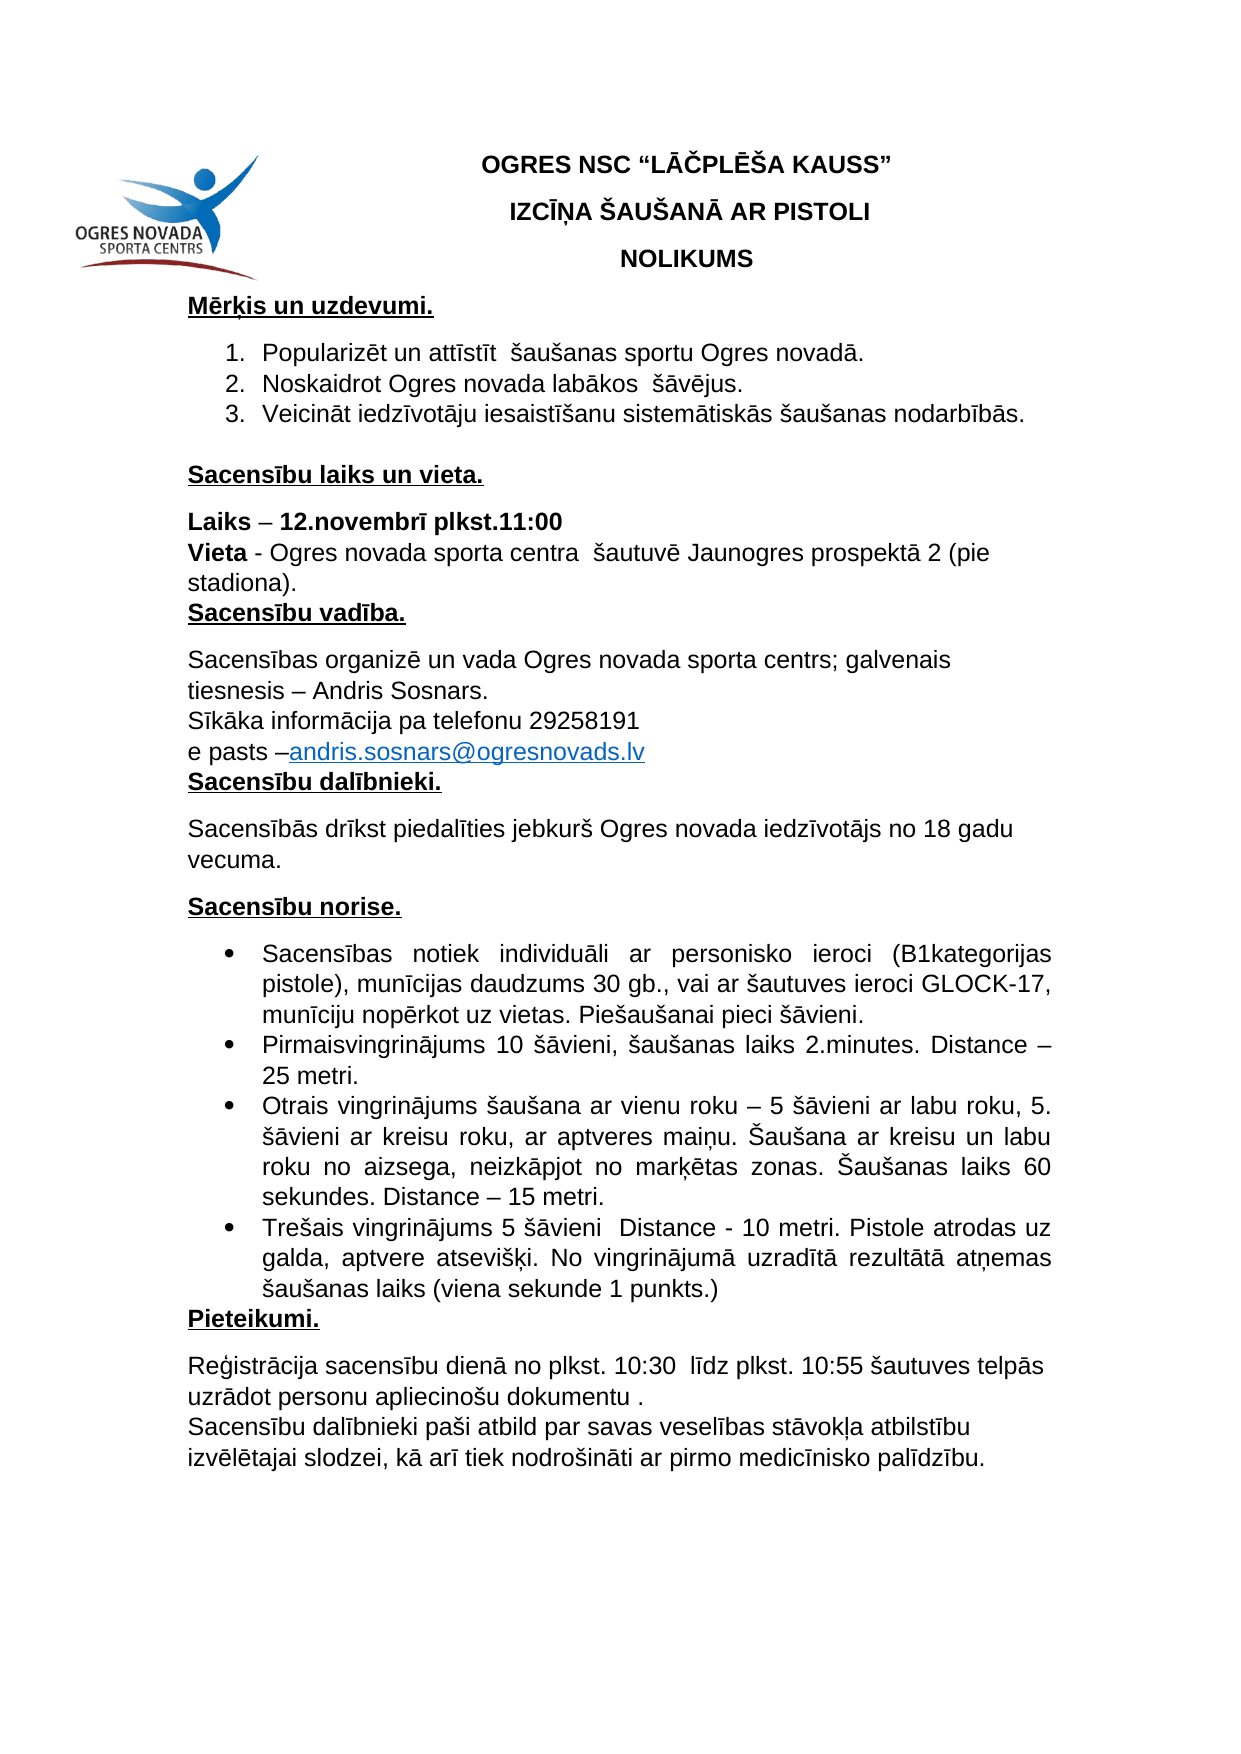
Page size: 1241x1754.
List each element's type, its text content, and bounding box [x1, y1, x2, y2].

text Sacensībās drīkst piedalīties jebkurš Ogres novada iedzīvotājs no 18 gadu vecuma. [187, 814, 1053, 873]
text Sacensības organizē un vada Ogres novada sporta centrs; galvenais tiesnesis – Andris Sosnars. [187, 645, 1053, 704]
text Sīkāka informācija pa telefonu 29258191 [187, 706, 1053, 735]
list Pirmaisvingrinājums 10 šāvieni, šaušanas laiks 2.minutes. Distance – 25 metri. [225, 1030, 1053, 1089]
text Sacensību dalībnieki paši atbild par savas veselības stāvokļa atbilstību izvēlētajai slodzei, kā arī tiek nodrošināti ar pirmo medicīnisko palīdzību. [187, 1412, 1053, 1471]
text Vieta - Ogres novada sporta centra šautuvē Jaunogres prospektā 2 (pie stadiona). [187, 537, 1053, 597]
text IZCĪŅA ŠAUŠANĀ AR PISTOLI [302, 197, 1053, 226]
text NOLIKUMS [302, 244, 1053, 273]
text Reģistrācija sacensību dienā no plkst. 10:30 līdz plkst. 10:55 šautuves telpās uzrādot personu apliecinošu dokumentu . [187, 1351, 1053, 1410]
text OGRES NSC “LĀČPLĒŠA KAUSS” [302, 150, 1053, 179]
text Sacensību laiks un vieta. [187, 460, 1053, 489]
text Pieteikumi. [187, 1304, 1053, 1333]
list Noskaidrot Ogres novada labākos šāvējus. [225, 369, 1053, 397]
list Otrais vingrinājums šaušana ar vienu roku – 5 šāvieni ar labu roku, 5. šāvieni ar kreisu roku, ar aptveres maiņu. Šaušana ar kreisu un labu roku no aizsega, neizkāpjot no marķētas zonas. Šaušanas laiks 60 sekundes. Distance – 15 metri. [225, 1091, 1053, 1211]
text Sacensību norise. [187, 892, 1053, 920]
text Mērķis un uzdevumi. [187, 291, 1053, 320]
text e pasts –andris.sosnars@ogresnovads.lv [187, 737, 1053, 765]
list Trešais vingrinājums 5 šāvieni Distance - 10 metri. Pistole atrodas uz galda, aptvere atsevišķi. No vingrinājumā uzradītā rezultātā atņemas šaušanas laiks (viena sekunde 1 punkts.) [225, 1213, 1053, 1302]
list Sacensības notiek individuāli ar personisko ieroci (B1kategorijas pistole), munīcijas daudzums 30 gb., vai ar šautuves ieroci GLOCK-17, munīciju nopērkot uz vietas. Piešaušanai pieci šāvieni. [225, 939, 1053, 1028]
list Popularizēt un attīstīt šaušanas sportu Ogres novadā. [225, 338, 1053, 367]
text Sacensību vadība. [187, 598, 1053, 627]
text Sacensību dalībnieki. [187, 767, 1053, 796]
list Veicināt iedzīvotāju iesaistīšanu sistemātiskās šaušanas nodarbībās. [225, 399, 1053, 428]
text Laiks – 12.novembrī plkst.11:00 [187, 507, 1053, 536]
picture [50, 150, 302, 288]
